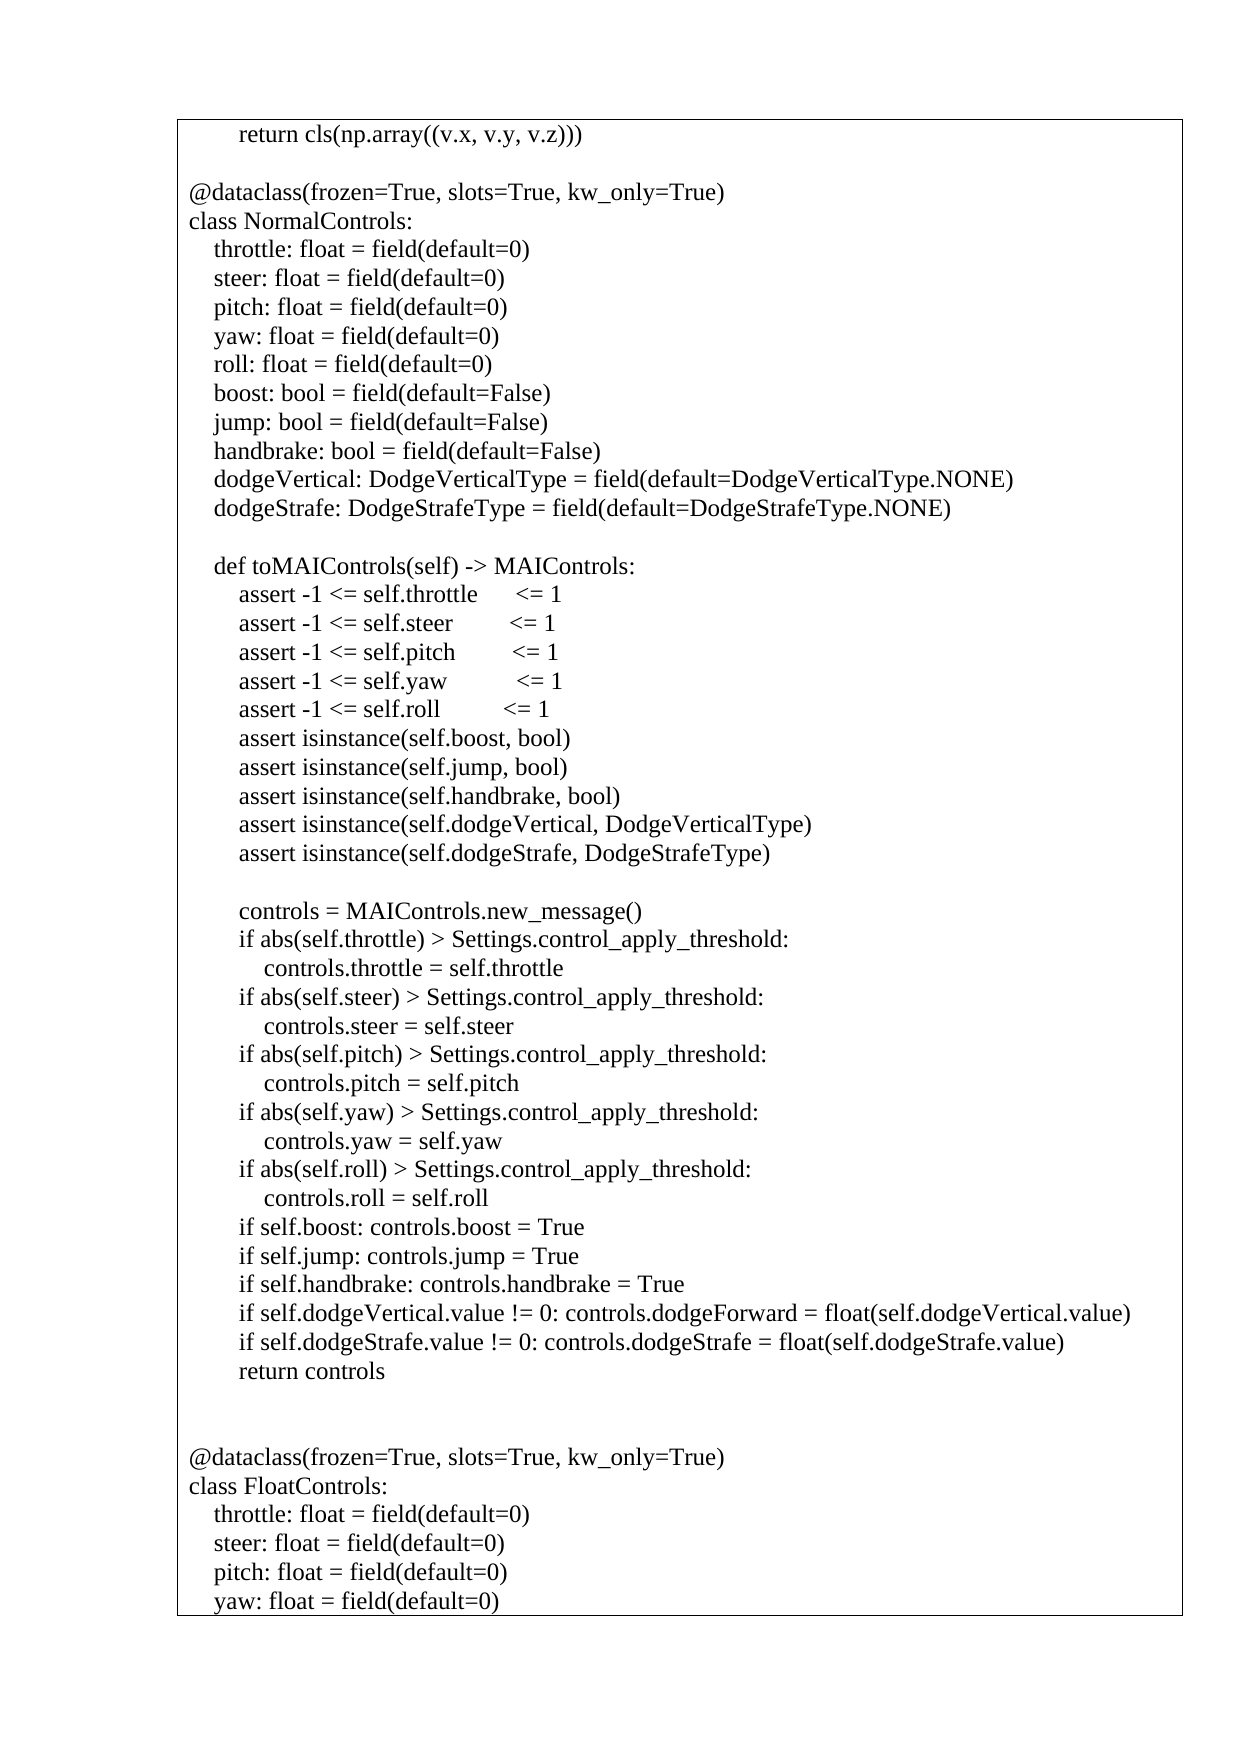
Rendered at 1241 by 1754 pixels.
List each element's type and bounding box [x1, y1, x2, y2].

table_header [178, 120, 1182, 1614]
